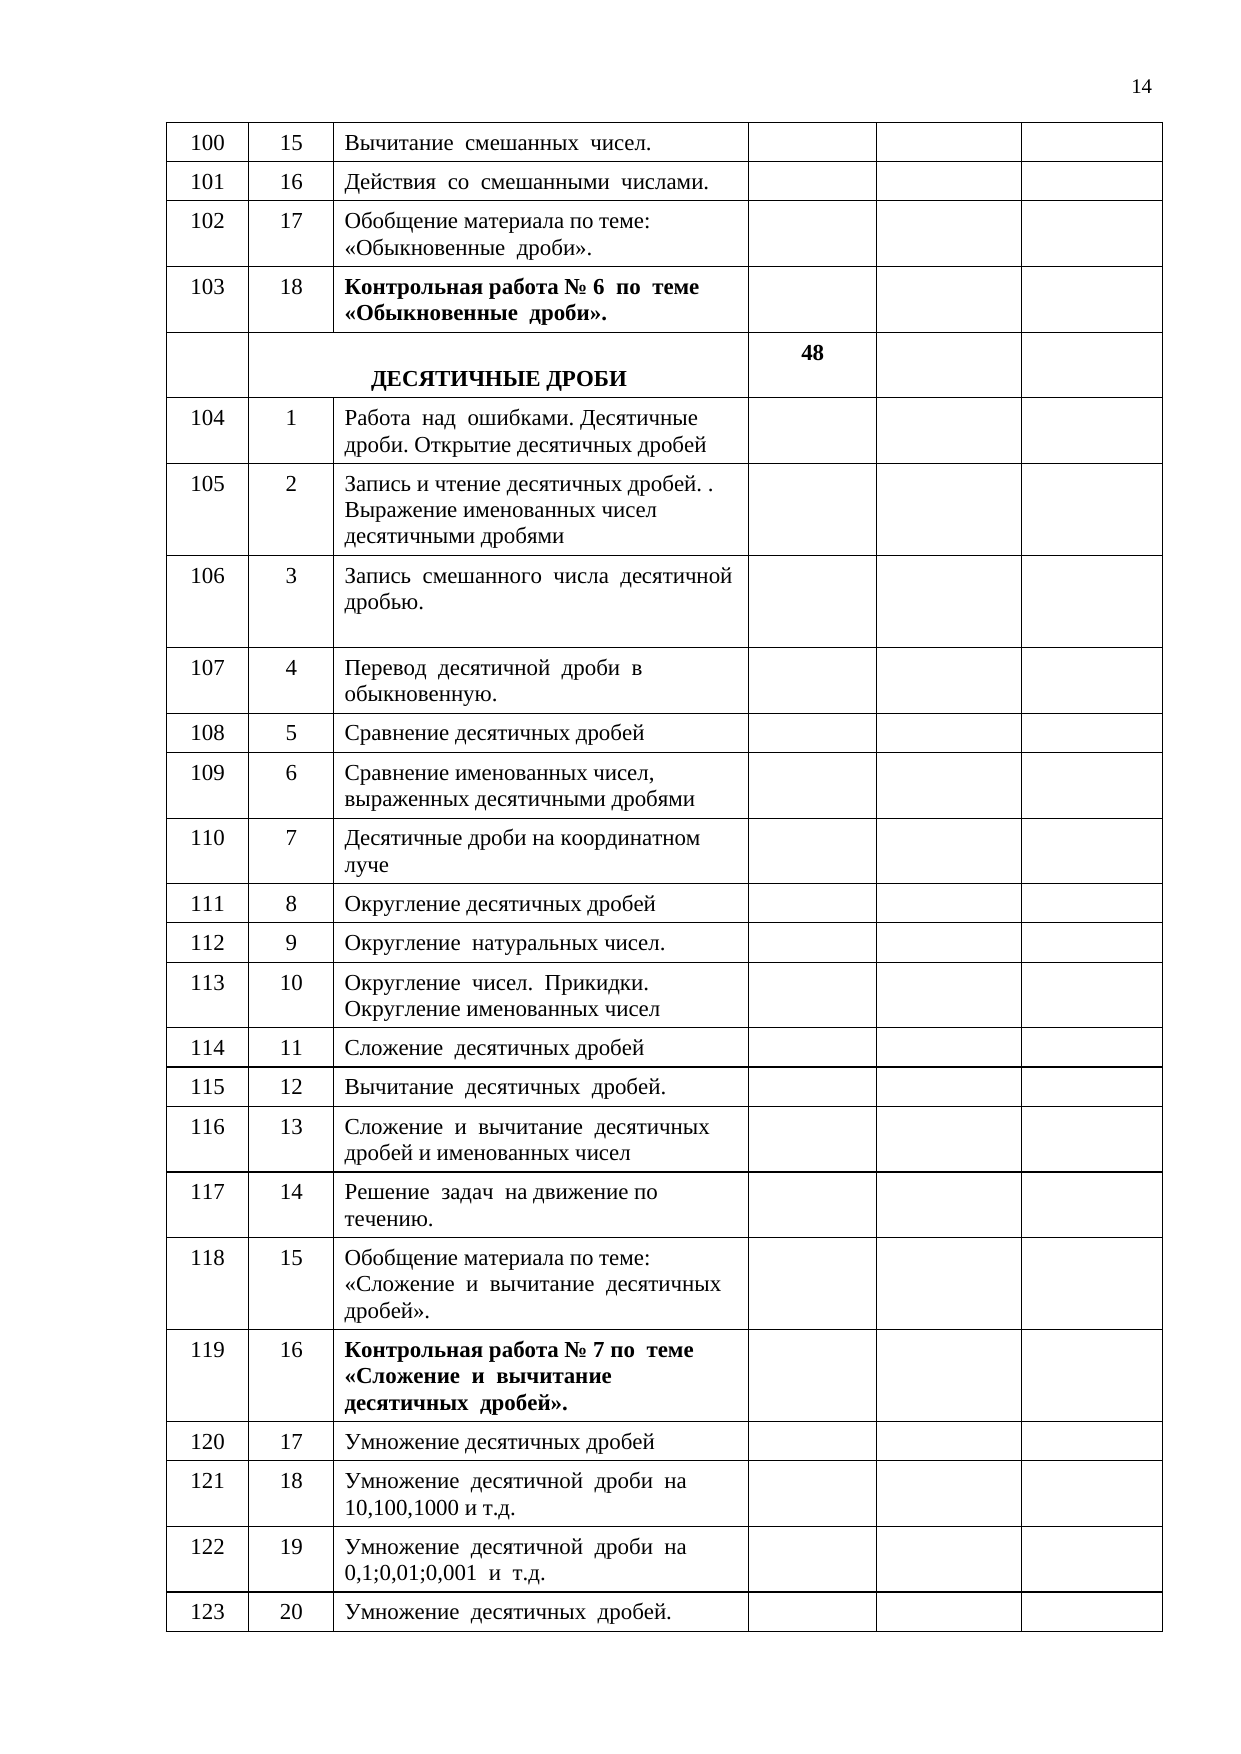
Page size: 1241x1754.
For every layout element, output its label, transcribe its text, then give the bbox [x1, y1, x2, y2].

table_cell 3 [249, 556, 333, 647]
table_cell 16 [249, 1330, 333, 1421]
table_cell Умножение десятичных дробей [334, 1422, 748, 1460]
table_cell 122 [167, 1527, 248, 1591]
table_cell Контрольная работа № 7 по теме «Сложение и вычитание десятичных дробей». [334, 1330, 748, 1421]
table_cell [877, 1173, 1021, 1237]
table_cell 19 [249, 1527, 333, 1591]
table_cell Вычитание смешанных чисел. [334, 123, 748, 161]
table_cell [877, 1238, 1021, 1329]
table_cell 48 [749, 333, 876, 397]
table_cell 106 [167, 556, 248, 647]
table_cell [749, 398, 876, 463]
table_cell 111 [167, 884, 248, 922]
table_cell 16 [249, 162, 333, 200]
table_cell [877, 753, 1021, 817]
table_cell [1022, 333, 1162, 397]
table_cell 115 [167, 1068, 248, 1106]
table_cell 12 [249, 1068, 333, 1106]
table_cell 5 [249, 714, 333, 752]
table_cell [749, 1527, 876, 1591]
table_cell [877, 123, 1021, 161]
table_cell 101 [167, 162, 248, 200]
table_cell [749, 1330, 876, 1421]
table_cell 123 [167, 1593, 248, 1631]
table_cell [877, 267, 1021, 332]
table_cell Умножение десятичной дроби на 10,100,1000 и т.д. [334, 1461, 748, 1526]
table_cell Запись смешанного числа десятичной дробью. [334, 556, 748, 647]
table_cell [749, 923, 876, 962]
table_cell [1022, 884, 1162, 922]
table_cell Контрольная работа № 6 по теме «Обыкновенные дроби». [334, 267, 748, 332]
table_cell [877, 1068, 1021, 1106]
table_cell [749, 648, 876, 712]
table_cell [749, 819, 876, 883]
table_cell 121 [167, 1461, 248, 1526]
table_cell 15 [249, 123, 333, 161]
table_cell 119 [167, 1330, 248, 1421]
table_cell Сравнение десятичных дробей [334, 714, 748, 752]
table_cell 100 [167, 123, 248, 161]
table_cell [1022, 963, 1162, 1027]
table_cell [749, 464, 876, 555]
table_cell [877, 1422, 1021, 1460]
table_cell Умножение десятичных дробей. [334, 1593, 748, 1631]
table_cell [877, 464, 1021, 555]
table_cell 104 [167, 398, 248, 463]
table_cell 113 [167, 963, 248, 1027]
table_cell [877, 963, 1021, 1027]
table_cell 107 [167, 648, 248, 712]
table_cell [877, 819, 1021, 883]
table_cell [1022, 1028, 1162, 1066]
table_cell 4 [249, 648, 333, 712]
table_cell [877, 1107, 1021, 1171]
table_cell [1022, 1527, 1162, 1591]
table_cell [1022, 648, 1162, 712]
table_cell Перевод десятичной дроби в обыкновенную. [334, 648, 748, 712]
table_cell [877, 201, 1021, 266]
table_cell [1022, 714, 1162, 752]
table_cell ДЕСЯТИЧНЫЕ ДРОБИ [249, 333, 748, 397]
table_cell [877, 162, 1021, 200]
table_cell 110 [167, 819, 248, 883]
table_cell Действия со смешанными числами. [334, 162, 748, 200]
table_cell [1022, 556, 1162, 647]
table_cell [749, 1238, 876, 1329]
table_cell 112 [167, 923, 248, 962]
table_cell Округление десятичных дробей [334, 884, 748, 922]
table_cell [749, 1173, 876, 1237]
table_cell [1022, 1107, 1162, 1171]
table_cell [1022, 267, 1162, 332]
table_cell Работа над ошибками. Десятичные дроби. Открытие десятичных дробей [334, 398, 748, 463]
table_cell [877, 398, 1021, 463]
table_cell [749, 1068, 876, 1106]
table_cell 8 [249, 884, 333, 922]
table_cell [877, 1461, 1021, 1526]
table_cell Сложение десятичных дробей [334, 1028, 748, 1066]
table_cell [1022, 1173, 1162, 1237]
table_cell 108 [167, 714, 248, 752]
table_cell 103 [167, 267, 248, 332]
table_cell Округление чисел. Прикидки. Округление именованных чисел [334, 963, 748, 1027]
table_cell [877, 1330, 1021, 1421]
table_cell [749, 162, 876, 200]
table_cell 10 [249, 963, 333, 1027]
table_cell 9 [249, 923, 333, 962]
table_cell 105 [167, 464, 248, 555]
table_cell [749, 1028, 876, 1066]
table_cell 14 [249, 1173, 333, 1237]
table_cell 6 [249, 753, 333, 817]
table_cell [167, 333, 248, 397]
table_cell [749, 753, 876, 817]
table_cell [749, 714, 876, 752]
table_cell 11 [249, 1028, 333, 1066]
table_cell 17 [249, 1422, 333, 1460]
table_cell 15 [249, 1238, 333, 1329]
table_cell [749, 1461, 876, 1526]
table_cell [1022, 1593, 1162, 1631]
table_cell [1022, 753, 1162, 817]
table_cell [877, 333, 1021, 397]
table_cell 2 [249, 464, 333, 555]
table_cell 1 [249, 398, 333, 463]
table_cell [877, 556, 1021, 647]
table_cell [1022, 162, 1162, 200]
table_cell [1022, 201, 1162, 266]
table_cell [877, 923, 1021, 962]
table_cell 7 [249, 819, 333, 883]
table_cell [749, 556, 876, 647]
table_cell [1022, 819, 1162, 883]
table_cell [1022, 1461, 1162, 1526]
table_cell Округление натуральных чисел. [334, 923, 748, 962]
table_cell Вычитание десятичных дробей. [334, 1068, 748, 1106]
table_cell Десятичные дроби на координатном луче [334, 819, 748, 883]
table_cell [877, 1527, 1021, 1591]
table_cell 20 [249, 1593, 333, 1631]
table_cell [1022, 1422, 1162, 1460]
table_cell 109 [167, 753, 248, 817]
table_cell 116 [167, 1107, 248, 1171]
table_cell [749, 201, 876, 266]
table_cell 13 [249, 1107, 333, 1171]
table_cell [749, 1107, 876, 1171]
table_cell 117 [167, 1173, 248, 1237]
table_cell Сложение и вычитание десятичных дробей и именованных чисел [334, 1107, 748, 1171]
table_cell [749, 884, 876, 922]
table_cell [1022, 1068, 1162, 1106]
table_cell 18 [249, 1461, 333, 1526]
table_cell 102 [167, 201, 248, 266]
table_cell [749, 1422, 876, 1460]
table_cell Сравнение именованных чисел, выраженных десятичными дробями [334, 753, 748, 817]
table_cell [877, 714, 1021, 752]
table_cell [877, 884, 1021, 922]
table_cell [749, 267, 876, 332]
table_cell [749, 123, 876, 161]
table_cell 120 [167, 1422, 248, 1460]
table_cell Умножение десятичной дроби на 0,1;0,01;0,001 и т.д. [334, 1527, 748, 1591]
table_cell [749, 963, 876, 1027]
table_cell [877, 1593, 1021, 1631]
table_cell [1022, 123, 1162, 161]
table_cell Запись и чтение десятичных дробей. . Выражение именованных чисел десятичными дробями [334, 464, 748, 555]
table_cell Обобщение материала по теме: «Сложение и вычитание десятичных дробей». [334, 1238, 748, 1329]
table_cell 118 [167, 1238, 248, 1329]
table_cell [1022, 1330, 1162, 1421]
table_cell [1022, 464, 1162, 555]
table_cell 18 [249, 267, 333, 332]
table_cell Обобщение материала по теме: «Обыкновенные дроби». [334, 201, 748, 266]
table_cell [749, 1593, 876, 1631]
table_cell [877, 648, 1021, 712]
table_cell [877, 1028, 1021, 1066]
table_cell 17 [249, 201, 333, 266]
table_cell Решение задач на движение по течению. [334, 1173, 748, 1237]
table_cell [1022, 923, 1162, 962]
table_cell 114 [167, 1028, 248, 1066]
table_cell [1022, 1238, 1162, 1329]
table_cell [1022, 398, 1162, 463]
